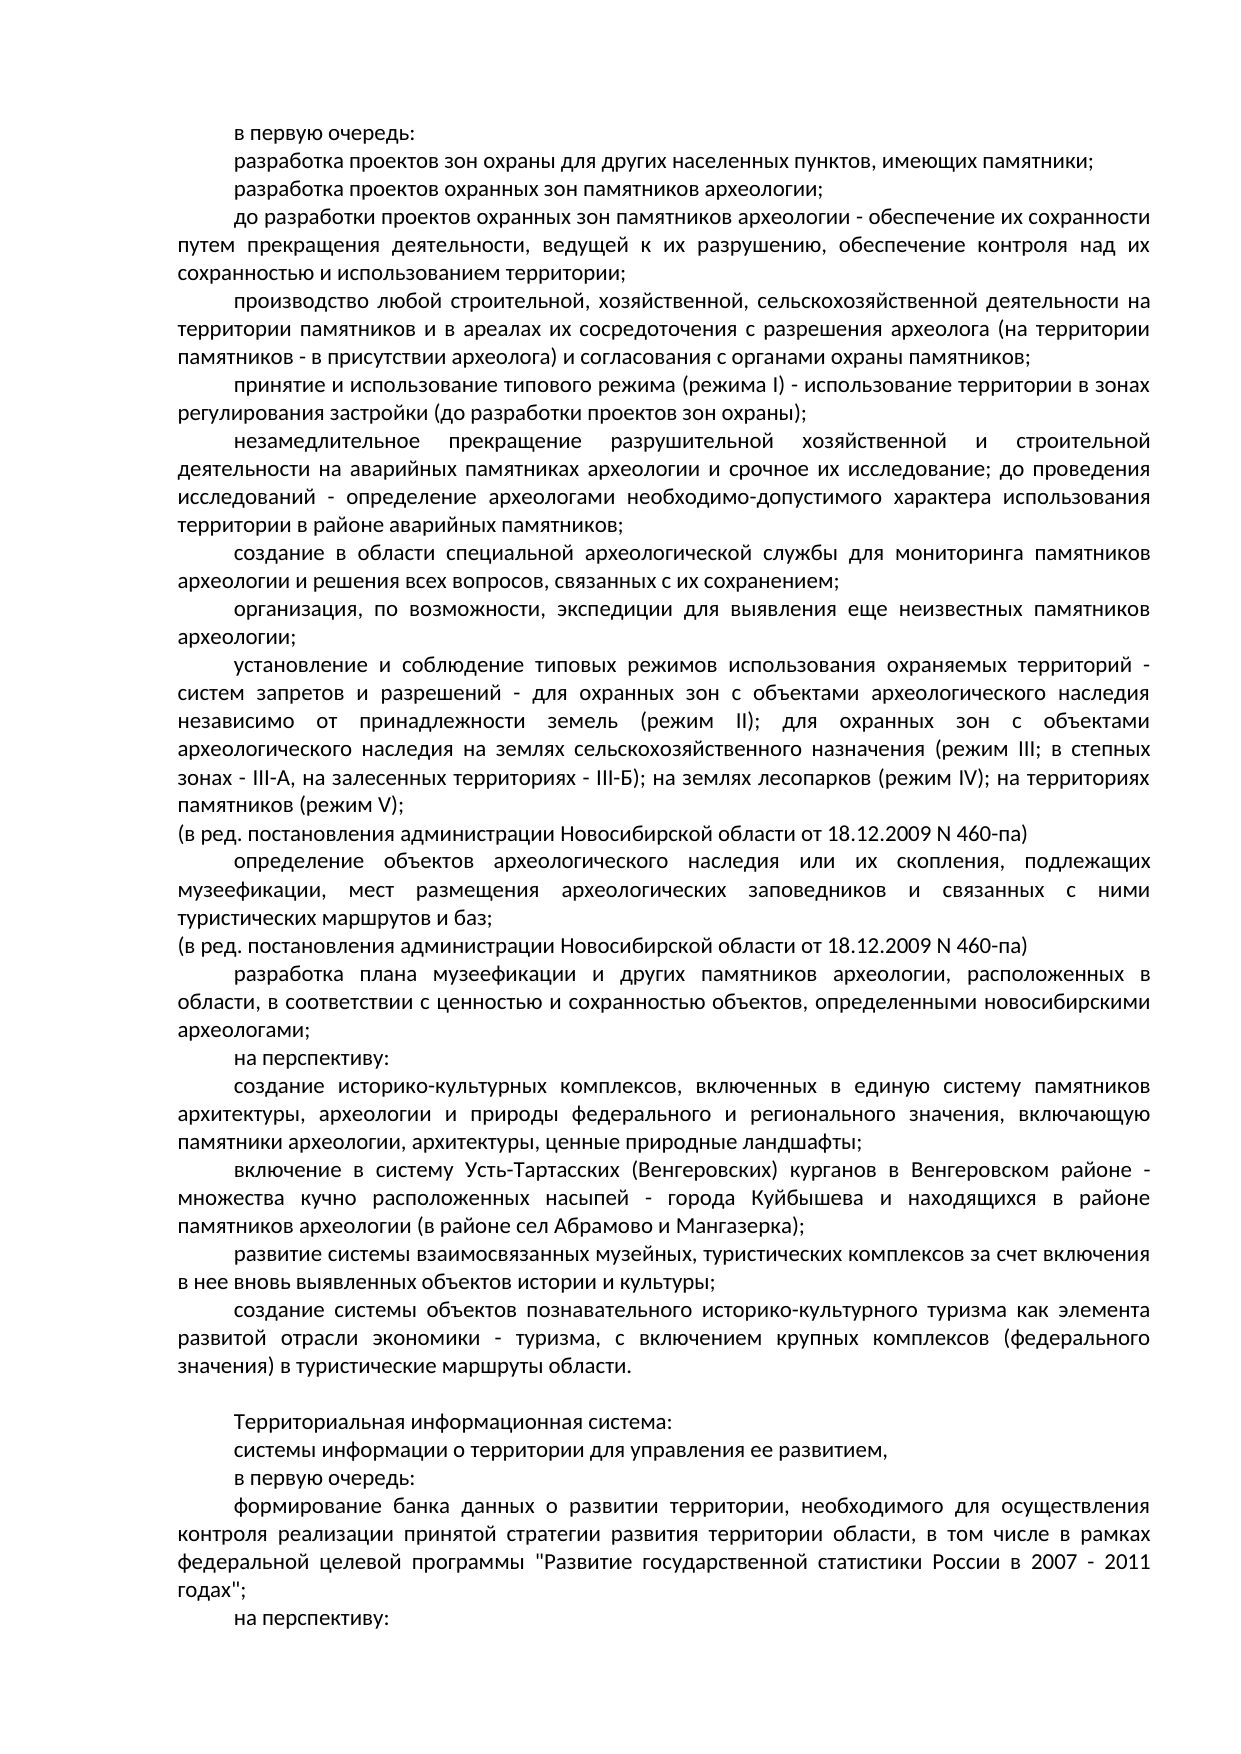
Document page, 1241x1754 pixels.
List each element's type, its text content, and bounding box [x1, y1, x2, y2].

text установление и соблюдение типовых режимов использования охраняемых территорий - систем запретов и разрешений - для охранных зон с объектами археологического наследия независимо от принадлежности земель (режим II); для охранных зон с объектами археологического наследия на землях сельскохозяйственного назначения (режим III; в степных зонах - III-А, на залесенных территориях - III-Б); на землях лесопарков (режим IV); на территориях памятников (режим V); [177, 651, 1152, 819]
text в первую очередь: [177, 1463, 1152, 1491]
text создание историко-культурных комплексов, включенных в единую систему памятников архитектуры, археологии и природы федерального и регионального значения, включающую памятники археологии, архитектуры, ценные природные ландшафты; [177, 1071, 1152, 1155]
text организация, по возможности, экспедиции для выявления еще неизвестных памятников археологии; [177, 594, 1152, 651]
text в первую очередь: [177, 118, 1152, 146]
text принятие и использование типового режима (режима I) - использование территории в зонах регулирования застройки (до разработки проектов зон охраны); [177, 370, 1152, 426]
text системы информации о территории для управления ее развитием, [177, 1435, 1152, 1463]
text определение объектов археологического наследия или их скопления, подлежащих музеефикации, мест размещения археологических заповедников и связанных с ними туристических маршрутов и баз; [177, 847, 1152, 931]
text формирование банка данных о развитии территории, необходимого для осуществления контроля реализации принятой стратегии развития территории области, в том числе в рамках федеральной целевой программы "Развитие государственной статистики России в 2007 - 2011 годах"; [177, 1491, 1152, 1603]
text разработка проектов зон охраны для других населенных пунктов, имеющих памятники; [177, 146, 1152, 174]
text создание системы объектов познавательного историко-культурного туризма как элемента развитой отрасли экономики - туризма, с включением крупных комплексов (федерального значения) в туристические маршруты области. [177, 1295, 1152, 1379]
text создание в области специальной археологической службы для мониторинга памятников археологии и решения всех вопросов, связанных с их сохранением; [177, 538, 1152, 594]
text разработка плана музеефикации и других памятников археологии, расположенных в области, в соответствии с ценностью и сохранностью объектов, определенными новосибирскими археологами; [177, 959, 1152, 1043]
text на перспективу: [177, 1043, 1152, 1071]
text развитие системы взаимосвязанных музейных, туристических комплексов за счет включения в нее вновь выявленных объектов истории и культуры; [177, 1239, 1152, 1295]
text (в ред. постановления администрации Новосибирской области от 18.12.2009 N 460-па) [177, 931, 1152, 959]
text незамедлительное прекращение разрушительной хозяйственной и строительной деятельности на аварийных памятниках археологии и срочное их исследование; до проведения исследований - определение археологами необходимо-допустимого характера использования территории в районе аварийных памятников; [177, 426, 1152, 538]
text включение в систему Усть-Тартасских (Венгеровских) курганов в Венгеровском районе - множества кучно расположенных насыпей - города Куйбышева и находящихся в районе памятников археологии (в районе сел Абрамово и Мангазерка); [177, 1155, 1152, 1239]
text (в ред. постановления администрации Новосибирской области от 18.12.2009 N 460-па) [177, 819, 1152, 847]
text на перспективу: [177, 1603, 1152, 1631]
text производство любой строительной, хозяйственной, сельскохозяйственной деятельности на территории памятников и в ареалах их сосредоточения с разрешения археолога (на территории памятников - в присутствии археолога) и согласования с органами охраны памятников; [177, 286, 1152, 370]
text Территориальная информационная система: [177, 1407, 1152, 1435]
text до разработки проектов охранных зон памятников археологии - обеспечение их сохранности путем прекращения деятельности, ведущей к их разрушению, обеспечение контроля над их сохранностью и использованием территории; [177, 202, 1152, 286]
text разработка проектов охранных зон памятников археологии; [177, 174, 1152, 202]
